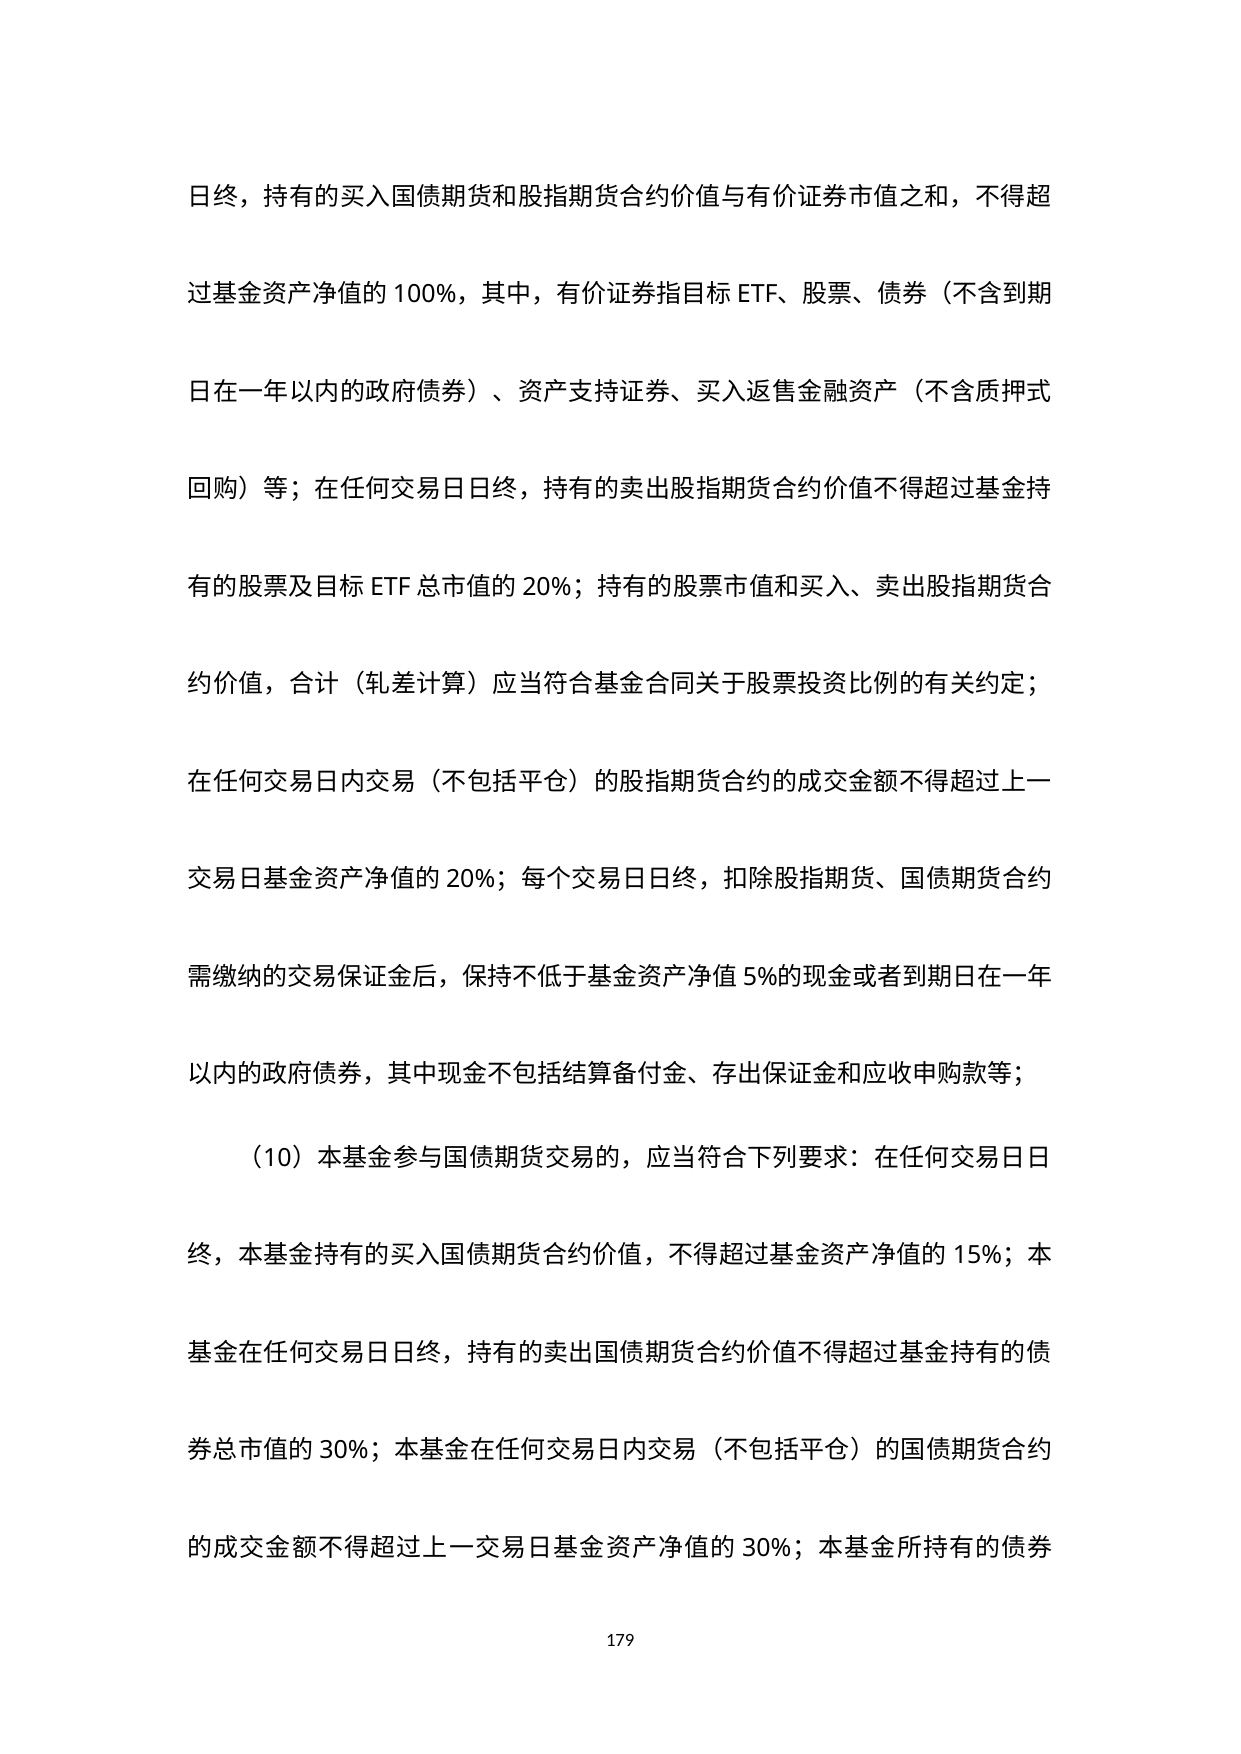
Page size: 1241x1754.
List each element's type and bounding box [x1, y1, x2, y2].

text [187, 1123, 1053, 1578]
text [187, 162, 1053, 1104]
